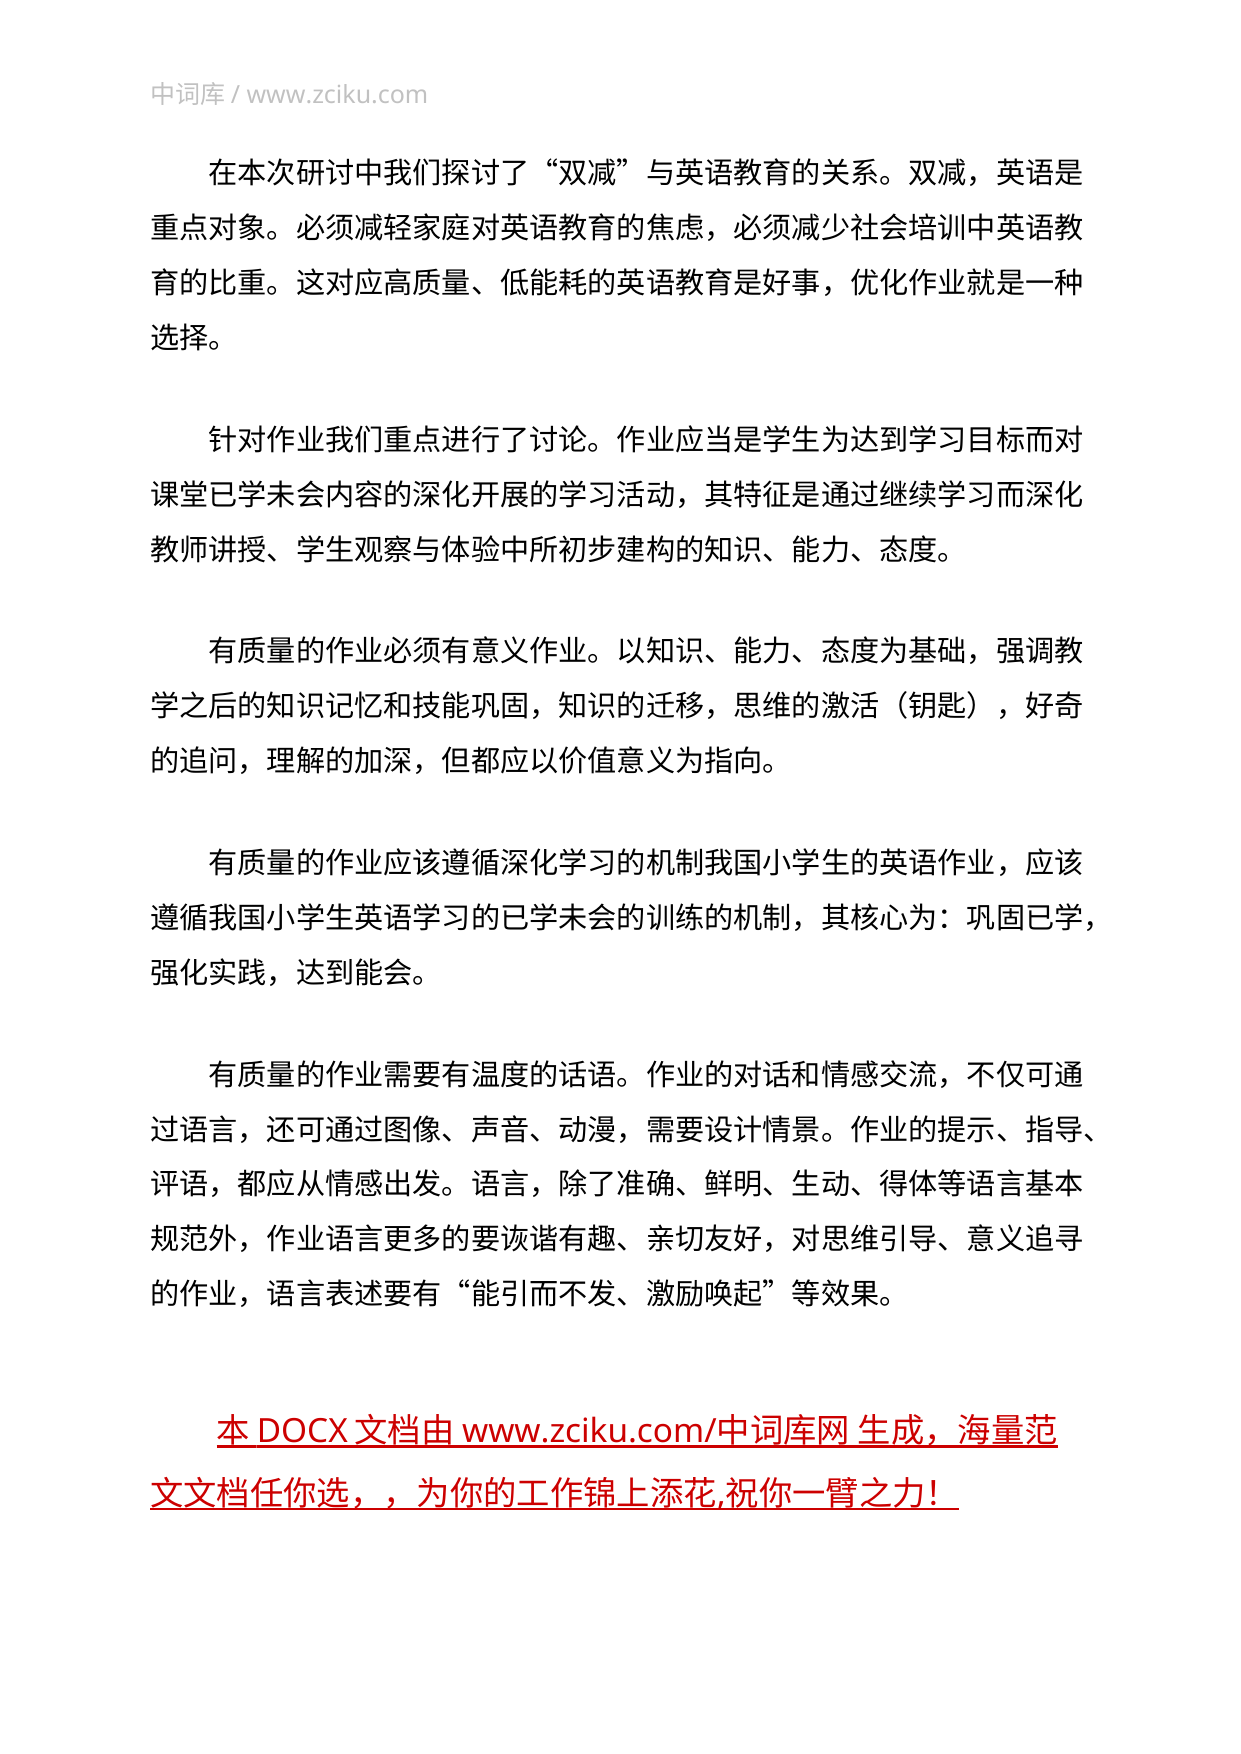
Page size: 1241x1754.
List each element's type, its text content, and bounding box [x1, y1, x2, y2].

text 针对作业我们重点进行了讨论。作业应当是学生为达到学习目标而对课堂已学未会内容的深化开展的学习活动，其特征是通过继续学习而深化教师讲授、学生观察与体验中所初步建构的知识、能力、态度。 [150, 416, 1090, 568]
text 本DOCX文档由 www.zciku.com/中词库网 生成，海量范文文档任你选，，为你的工作锦上添花,祝你一臂之力！ [150, 1404, 1090, 1515]
text 在本次研讨中我们探讨了“双减”与英语教育的关系。双减，英语是重点对象。必须减轻家庭对英语教育的焦虑，必须减少社会培训中英语教育的比重。这对应高质量、低能耗的英语教育是好事，优化作业就是一种选择。 [150, 150, 1090, 357]
text 有质量的作业需要有温度的话语。作业的对话和情感交流，不仅可通过语言，还可通过图像、声音、动漫，需要设计情景。作业的提示、指导、评语，都应从情感出发。语言，除了准确、鲜明、生动、得体等语言基本规范外，作业语言更多的要诙谐有趣、亲切友好，对思维引导、意义追寻的作业，语言表述要有“能引而不发、激励唤起”等效果。 [150, 1051, 1090, 1313]
text 有质量的作业必须有意义作业。以知识、能力、态度为基础，强调教学之后的知识记忆和技能巩固，知识的迁移，思维的激活（钥匙），好奇的追问，理解的加深，但都应以价值意义为指向。 [150, 628, 1090, 780]
text 有质量的作业应该遵循深化学习的机制我国小学生的英语作业，应该遵循我国小学生英语学习的已学未会的训练的机制，其核心为：巩固已学，强化实践，达到能会。 [150, 839, 1090, 992]
